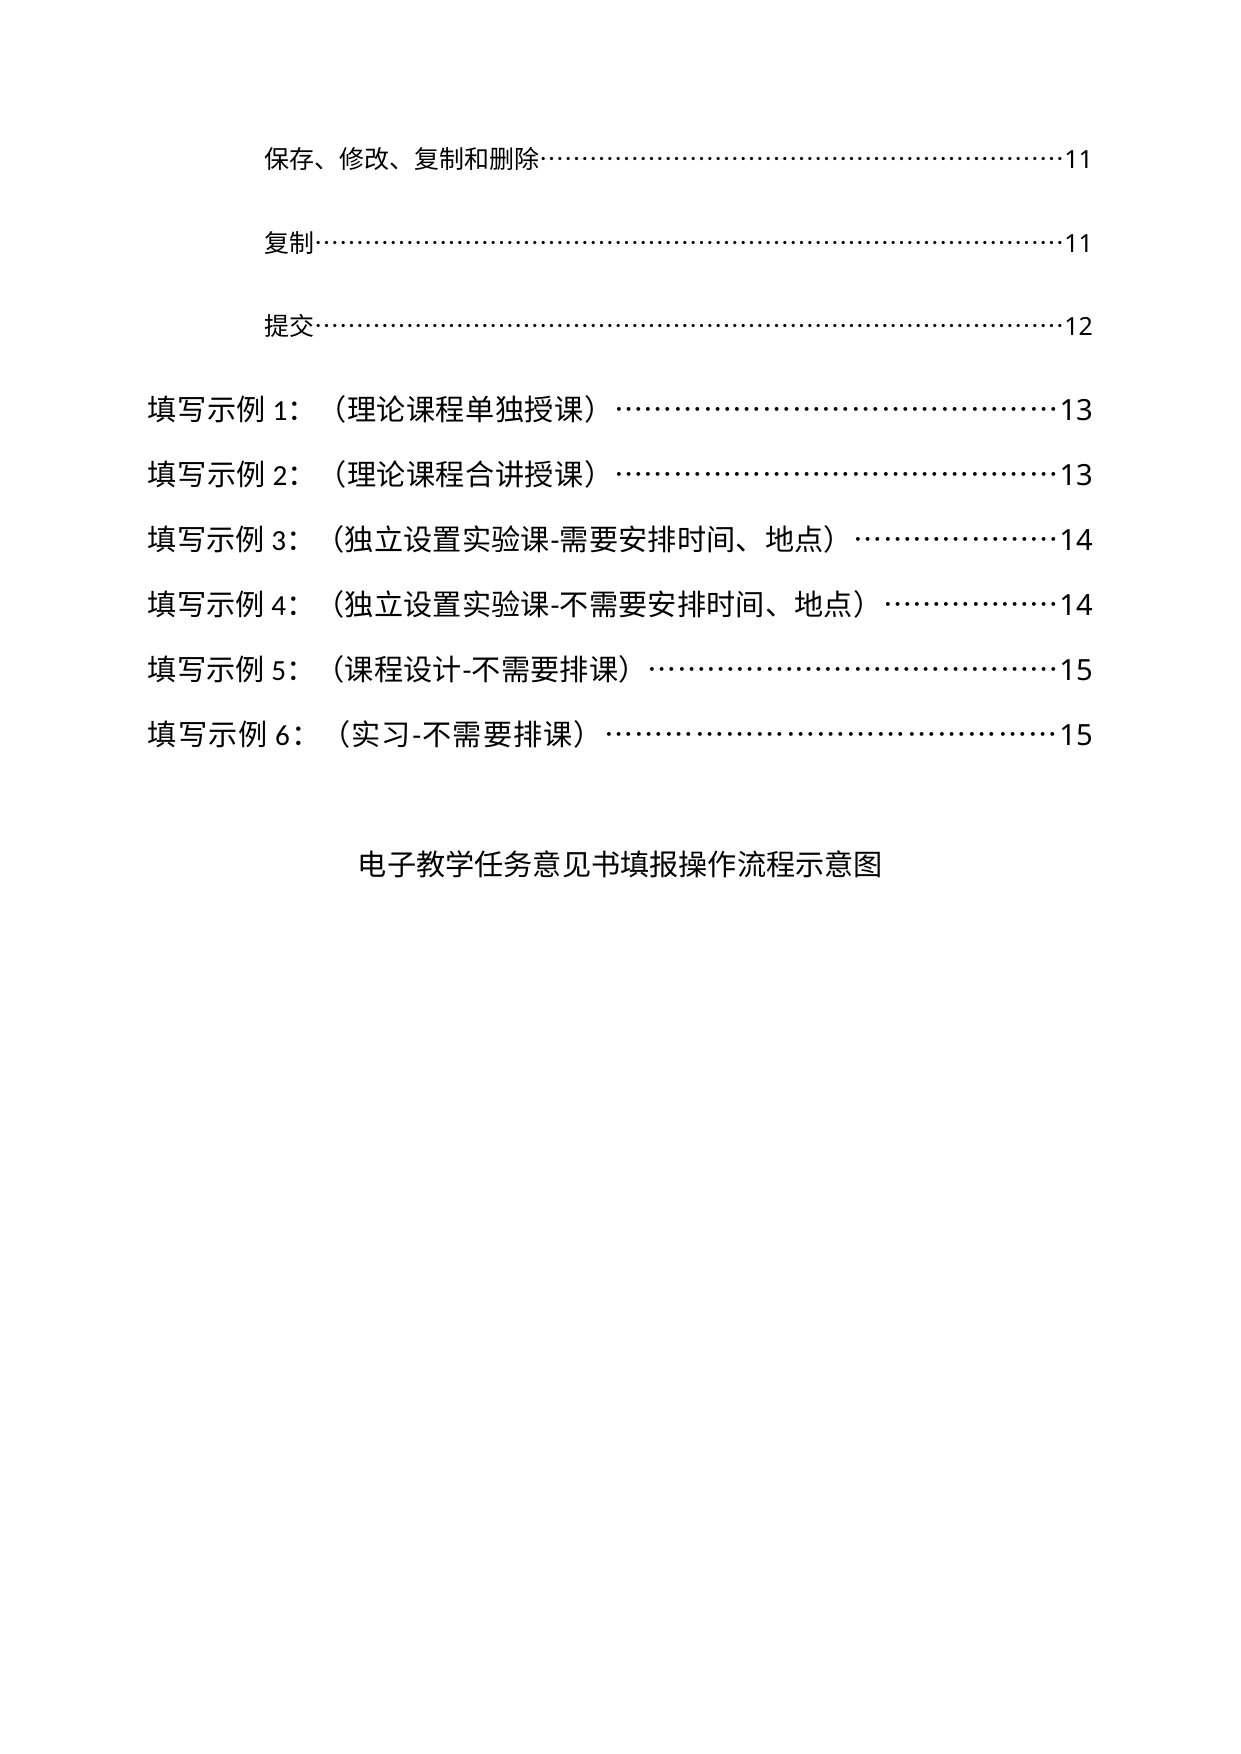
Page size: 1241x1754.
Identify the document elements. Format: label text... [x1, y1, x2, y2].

text 填写示例3：（独立设置实验课-需要安排时间、地点）…………………14 [148, 505, 1093, 570]
text 提交………………………………………………………………………………12 [148, 292, 1093, 357]
text 填写示例2：（理论课程合讲授课）………………………………………13 [148, 440, 1093, 505]
text 填写示例1：（理论课程单独授课）………………………………………13 [148, 375, 1093, 440]
text 复制………………………………………………………………………………11 [148, 209, 1093, 274]
text 填写示例5：（课程设计-不需要排课）……………………………………15 [148, 635, 1093, 700]
text 保存、修改、复制和删除………………………………………………………11 [148, 126, 1093, 191]
text 电子教学任务意见书填报操作流程示意图 [148, 830, 1093, 895]
text 填写示例6：（实习-不需要排课）………………………………………15 [148, 700, 1093, 765]
text 填写示例4：（独立设置实验课-不需要安排时间、地点）………………14 [148, 570, 1093, 635]
